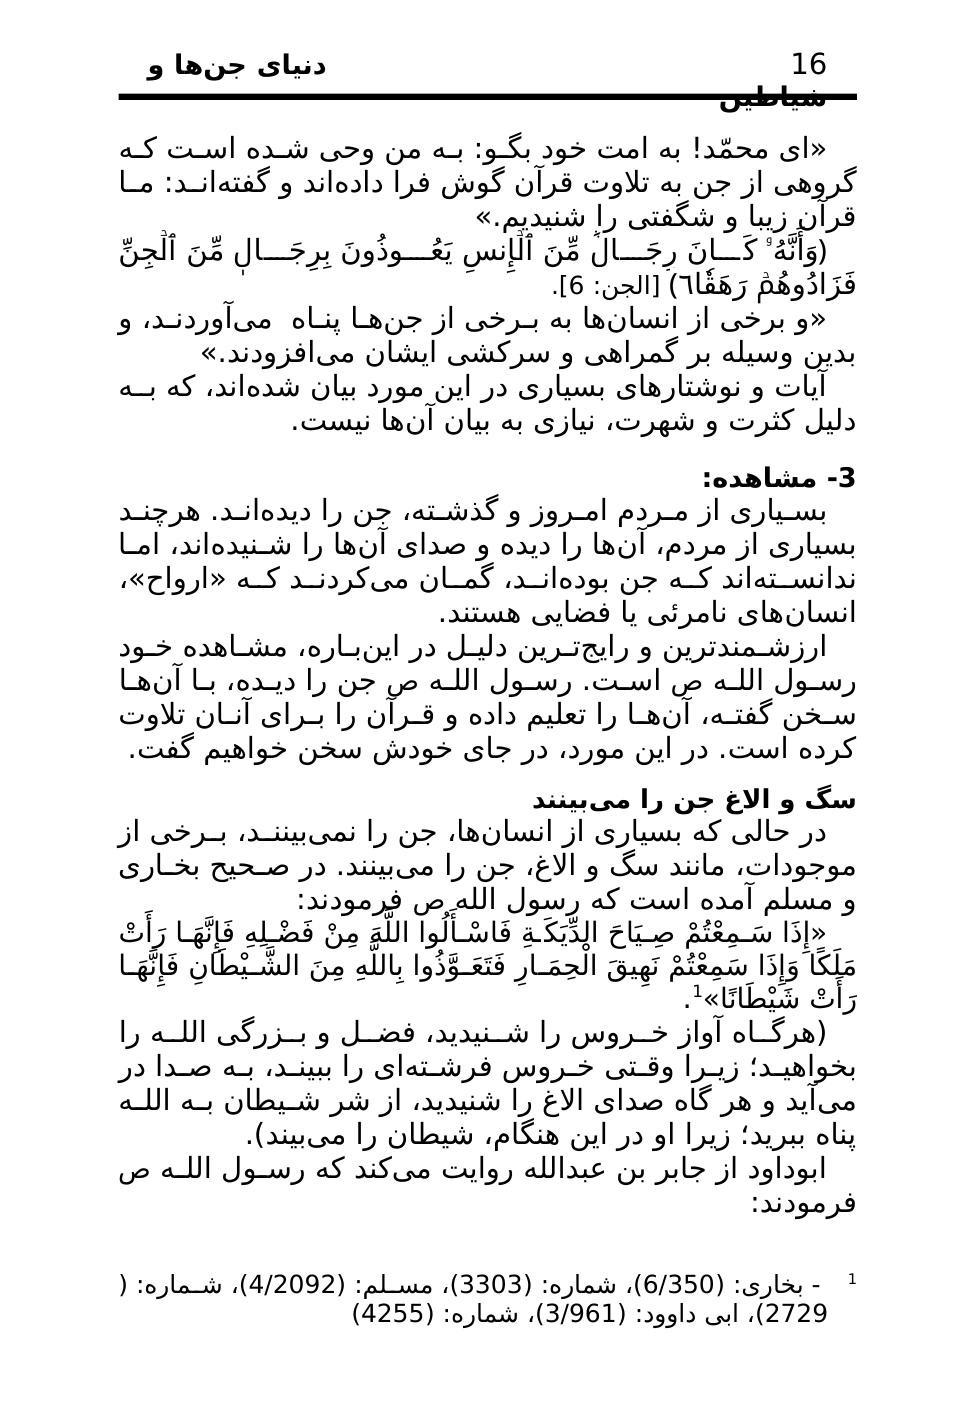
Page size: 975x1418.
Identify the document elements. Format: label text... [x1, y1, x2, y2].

text 3- مشاهده: [118, 462, 857, 494]
text در حالی که بسیاری از انسان‌ها، جن را نمی‌بینند، برخی از موجودات،‌ مانند سگ و الاغ، جن را می‌بینند. در صحیح بخاری و مسلم آمده است که رسول الله ص فرمودند: [118, 814, 857, 916]
text سگ و الاغ جن را می‌بینند [118, 784, 857, 814]
text «إِذَا سَمِعْتُمْ صِيَاحَ الدِّيَكَةِ فَاسْأَلُوا اللَّهَ مِنْ فَضْلِهِ فَإِنَّهَا رَأَتْ مَلَكًا وَإِذَا سَمِعْتُمْ نَهِيقَ الْحِمَارِ فَتَعَوَّذُوا بِاللَّهِ مِنَ الشَّيْطَانِ فَإِنَّهَا رَأَتْ شَيْطَانًا». [118, 916, 857, 1016]
text ارزشمندترین و رایج‌ترین دلیل در این‌باره، مشاهده خود رسول الله ص است. رسول الله ص جن را دیده، با آن‌ها سخن گفته، آن‌ها را تعلیم داده و قرآن را برای آنان تلاوت کرده است. در این مورد، در جای خودش سخن خواهیم گفت. [118, 629, 857, 765]
text آیات و نوشتارهای بسیاری در این مورد بیان شده‌اند، که به دلیل کثرت و شهرت، نیازی به بیان آن‌ها نیست. [118, 369, 857, 437]
text «و برخی از انسان‌ها به برخی از جن‌‌ها پناه می‌آوردند، و بدین وسیله بر گمراهی و سرکشی ایشان می‌افزودند.» [118, 301, 857, 369]
text بسیاری از مردم امروز و گذشته، جن را دیده‌اند. هرچند بسیاری از مردم، آن‌ها را دیده و صدای آن‌ها را شنیده‌اند، اما ندانسته‌اند که جن بوده‌اند، گمان می‌‌کردند که «ارواح»، انسان‌های نامرئی یا فضایی هستند. [118, 494, 857, 629]
text (هرگاه آواز خروس را شنیدید، فضل و بزرگی الله را بخواهید؛ زیرا وقتی خروس فرشته‌ای را ببیند، به صدا در می‌آید و هر گاه صدای الاغ را شنیدید، از شر شیطان به الله پناه ببرید؛ زیرا او در این هنگام، شیطان را می‌بیند). [118, 1016, 857, 1152]
text ﴿وَأَنَّهُۥ كَانَ رِجَالٞ مِّنَ ٱلۡإِنسِ يَعُوذُونَ بِرِجَالٖ مِّنَ ٱلۡجِنِّ فَزَادُوهُمۡ رَهَقٗا٦﴾ [الجن: 6]. [118, 233, 857, 301]
text «ای محمّد! به امت خود بگو: به من وحی شده است که گروهی از جن به ‌تلاوت قرآن گوش فرا داده‌اند و گفته‌اند: ما قرآن زیبا و شگفتی را شنیدیم.» [118, 132, 857, 233]
text ابوداود از جابر بن عبدالله روایت می‌کند که رسول الله ص فرمودند: [118, 1152, 857, 1219]
